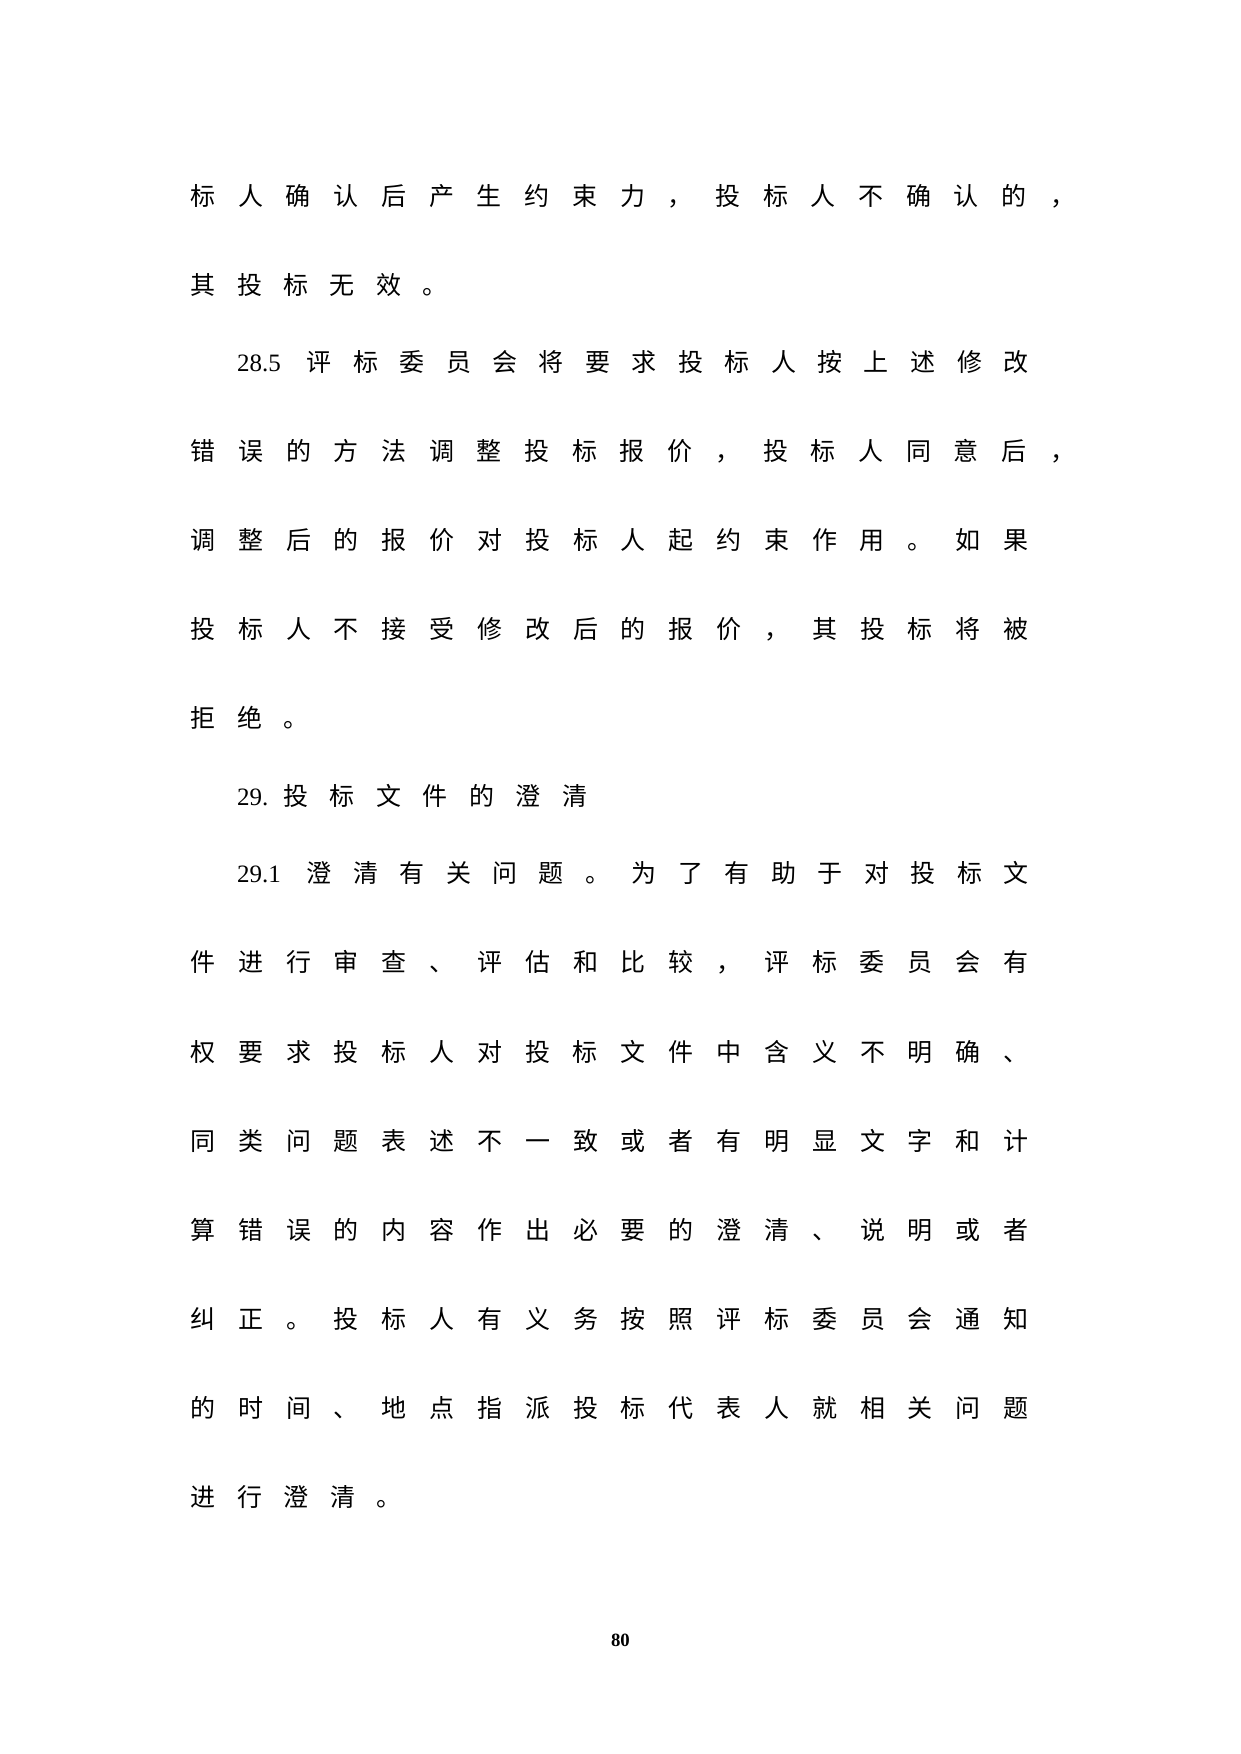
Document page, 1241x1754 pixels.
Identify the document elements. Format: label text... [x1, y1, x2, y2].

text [190, 164, 1050, 313]
text 28.5 评标委员会将要求投标人按上述修改错误的方法调整投标报价，投标人同意后，调整后的报价对投标人起约束作用。如果投标人不接受修改后的报价，其投标将被拒绝。 [190, 331, 1050, 747]
text 29.1 澄清有关问题。为了有助于对投标文件进行审查、评估和比较，评标委员会有权要求投标人对投标文件中含义不明确、同类问题表述不一致或者有明显文字和计算错误的内容作出必要的澄清、说明或者纠正。投标人有义务按照评标委员会通知的时间、地点指派投标代表人就相关问题进行澄清。 [190, 842, 1050, 1525]
text 29. 投标文件的澄清 [190, 765, 1050, 824]
